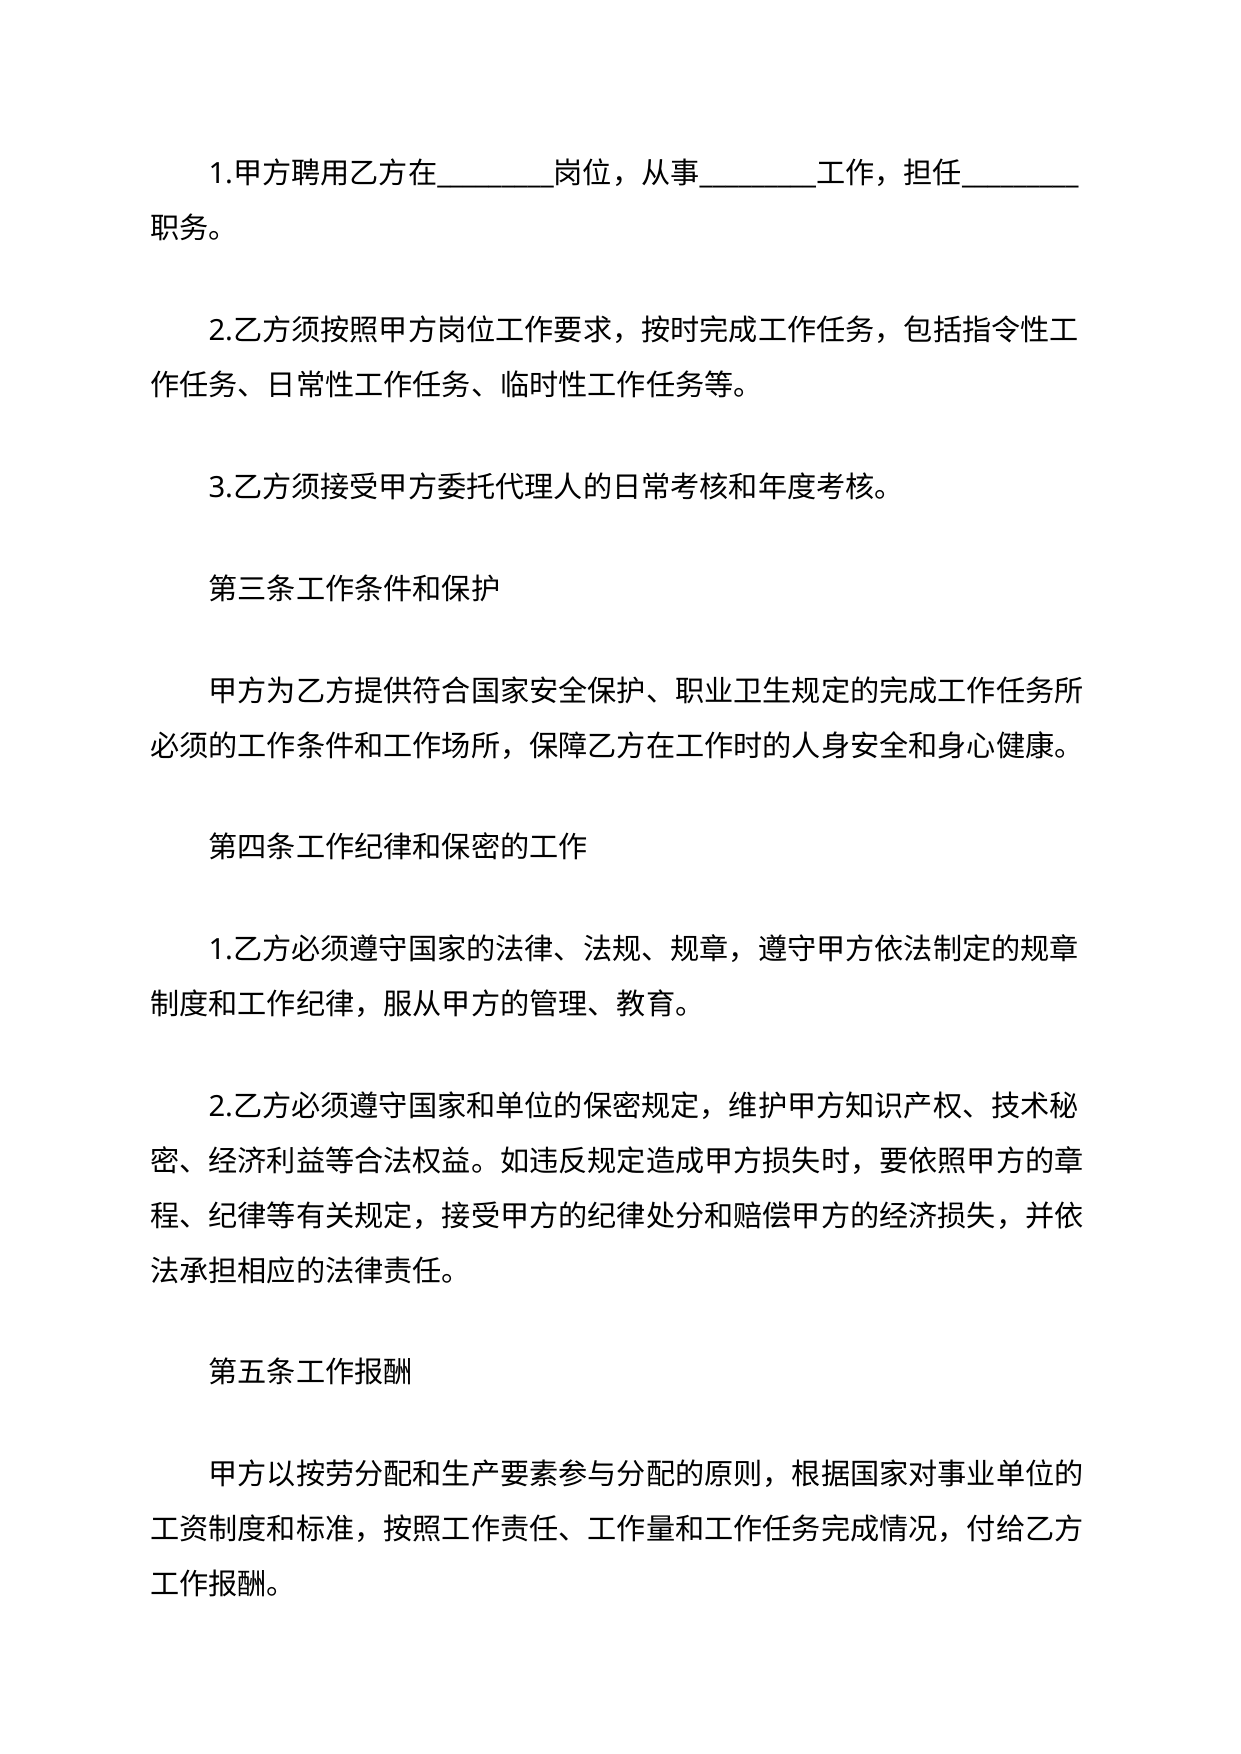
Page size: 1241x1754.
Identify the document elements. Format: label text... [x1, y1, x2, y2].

text 甲方为乙方提供符合国家安全保护、职业卫生规定的完成工作任务所必须的工作条件和工作场所，保障乙方在工作时的人身安全和身心健康。 [150, 667, 1090, 764]
text 1.乙方必须遵守国家的法律、法规、规章，遵守甲方依法制定的规章制度和工作纪律，服从甲方的管理、教育。 [150, 926, 1090, 1023]
text 第三条工作条件和保护 [150, 566, 1090, 608]
text 3.乙方须接受甲方委托代理人的日常考核和年度考核。 [150, 463, 1090, 506]
text 1.甲方聘用乙方在_________岗位，从事_________工作，担任_________职务。 [150, 150, 1090, 247]
text 甲方以按劳分配和生产要素参与分配的原则，根据国家对事业单位的工资制度和标准，按照工作责任、工作量和工作任务完成情况，付给乙方工作报酬。 [150, 1451, 1090, 1603]
text 第五条工作报酬 [150, 1349, 1090, 1391]
text 第四条工作纪律和保密的工作 [150, 824, 1090, 866]
text 2.乙方须按照甲方岗位工作要求，按时完成工作任务，包括指令性工作任务、日常性工作任务、临时性工作任务等。 [150, 307, 1090, 404]
text 2.乙方必须遵守国家和单位的保密规定，维护甲方知识产权、技术秘密、经济利益等合法权益。如违反规定造成甲方损失时，要依照甲方的章程、纪律等有关规定，接受甲方的纪律处分和赔偿甲方的经济损失，并依法承担相应的法律责任。 [150, 1082, 1090, 1289]
